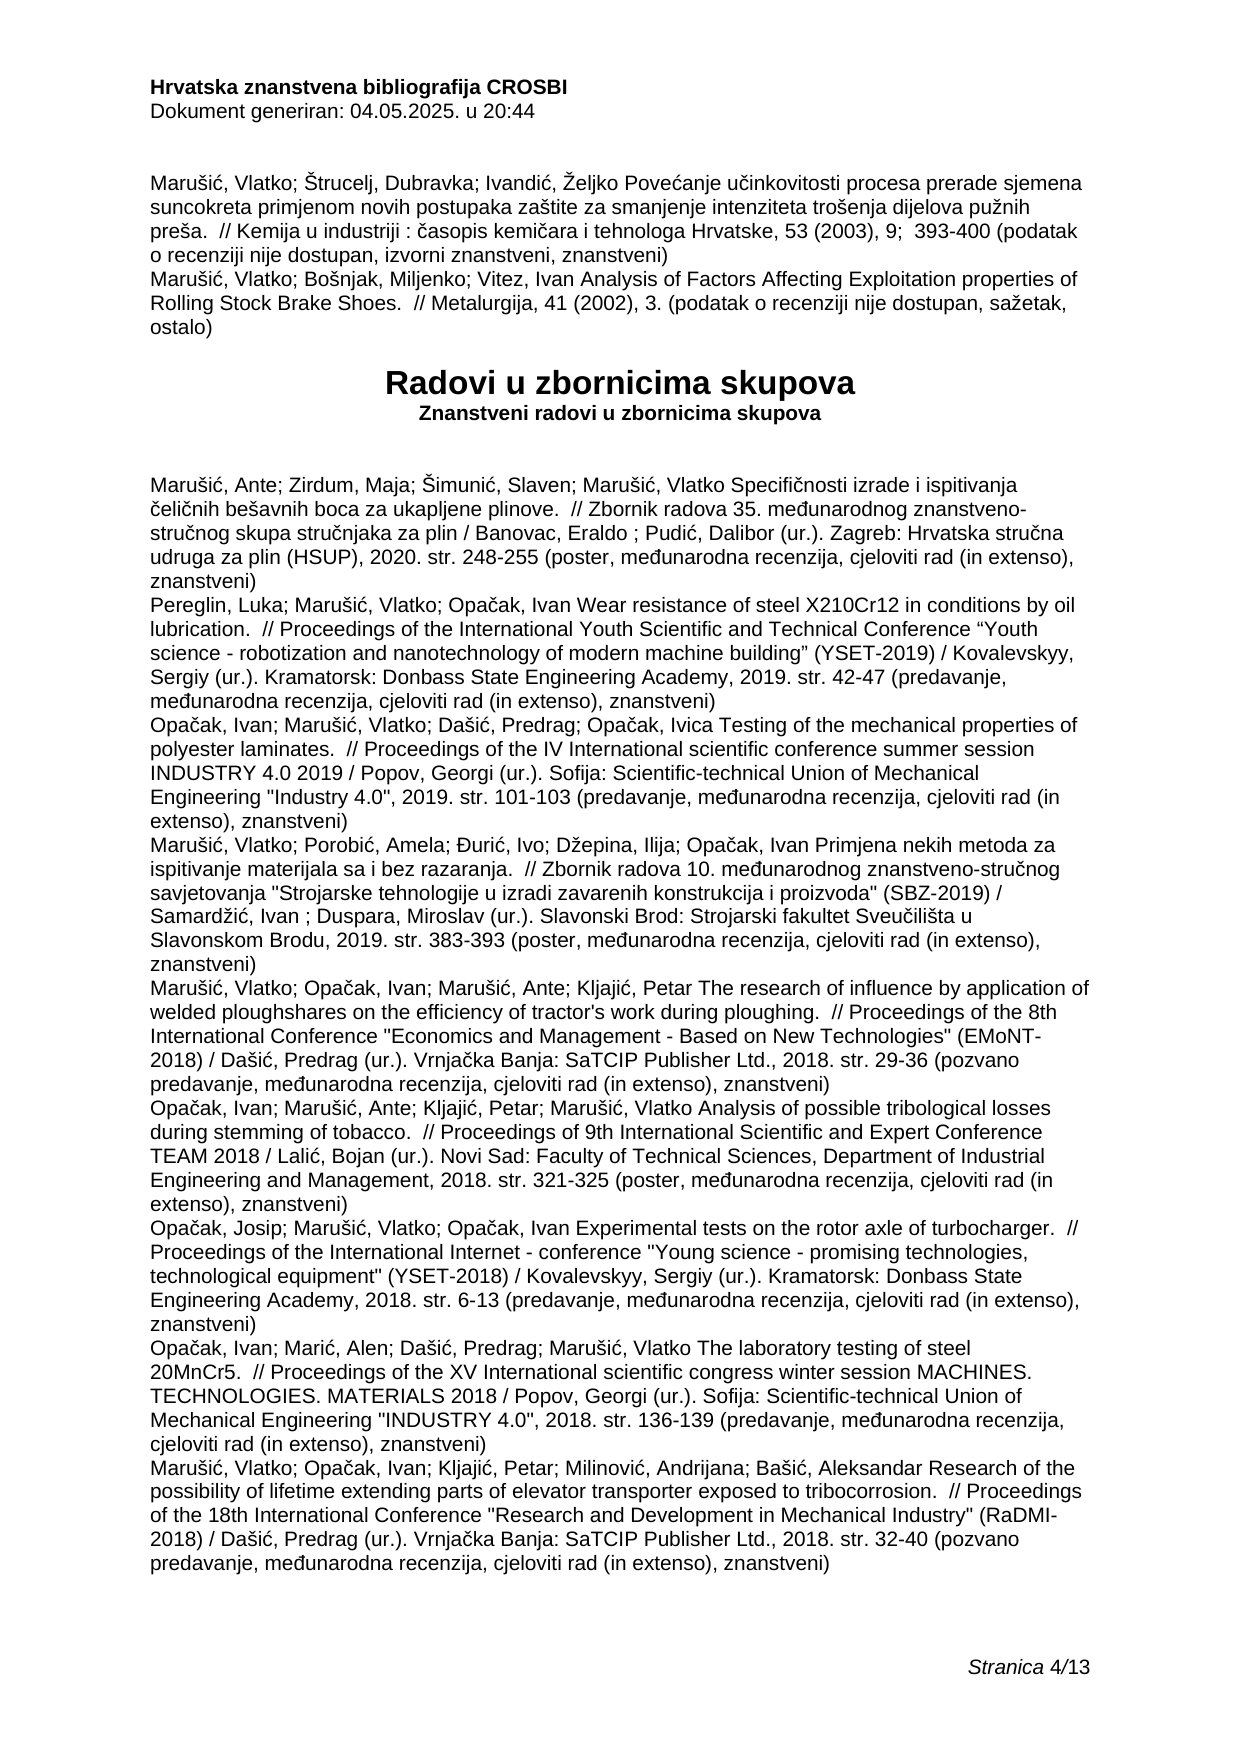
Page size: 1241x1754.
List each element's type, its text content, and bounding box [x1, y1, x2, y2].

text Opačak, Ivan; Marić, Alen; Dašić, Predrag; Marušić, Vlatko [150, 1336, 1090, 1455]
subtitle Znanstveni radovi u zbornicima skupova [150, 401, 1090, 425]
subtitle Radovi u zbornicima skupova [150, 363, 1090, 401]
text Marušić, Vlatko; Štrucelj, Dubravka; Ivandić, Željko [150, 171, 1090, 267]
text Marušić, Vlatko; Bošnjak, Miljenko; Vitez, Ivan [150, 267, 1090, 339]
text Marušić, Vlatko; Opačak, Ivan; Kljajić, Petar; Milinović, Andrijana; Bašić, Aleksandar [150, 1455, 1090, 1575]
text Pereglin, Luka; Marušić, Vlatko; Opačak, Ivan [150, 593, 1090, 713]
text Marušić, Vlatko; Opačak, Ivan; Marušić, Ante; Kljajić, Petar [150, 976, 1090, 1096]
text Opačak, Josip; Marušić, Vlatko; Opačak, Ivan [150, 1216, 1090, 1336]
text Opačak, Ivan; Marušić, Ante; Kljajić, Petar; Marušić, Vlatko [150, 1096, 1090, 1216]
text Marušić, Vlatko; Porobić, Amela; Đurić, Ivo; Džepina, Ilija; Opačak, Ivan [150, 832, 1090, 976]
text Opačak, Ivan; Marušić, Vlatko; Dašić, Predrag; Opačak, Ivica [150, 713, 1090, 832]
text Marušić, Ante; Zirdum, Maja; Šimunić, Slaven; Marušić, Vlatko [150, 473, 1090, 593]
